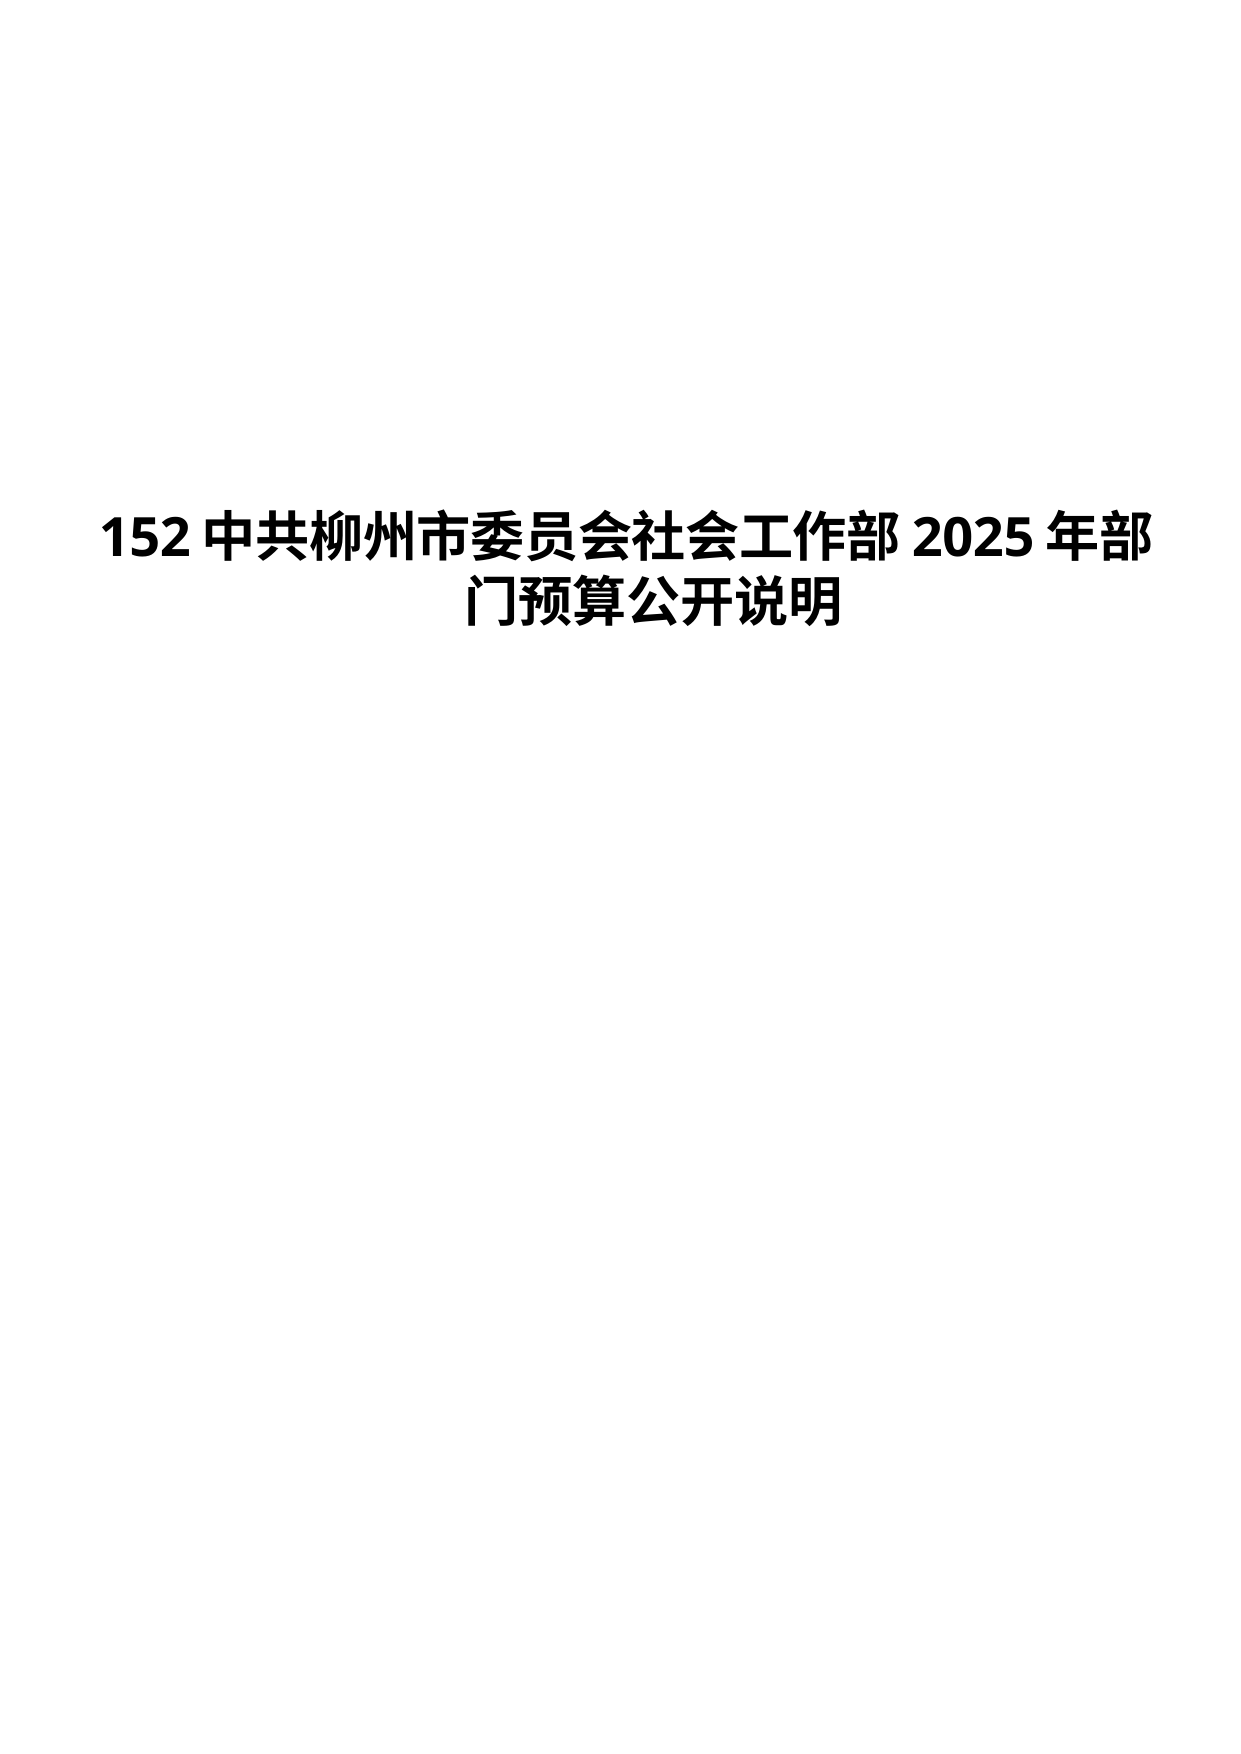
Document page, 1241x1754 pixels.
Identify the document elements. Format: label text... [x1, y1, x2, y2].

title 152中共柳州市委员会社会工作部2025年部门预算公开说明 [98, 503, 1155, 637]
